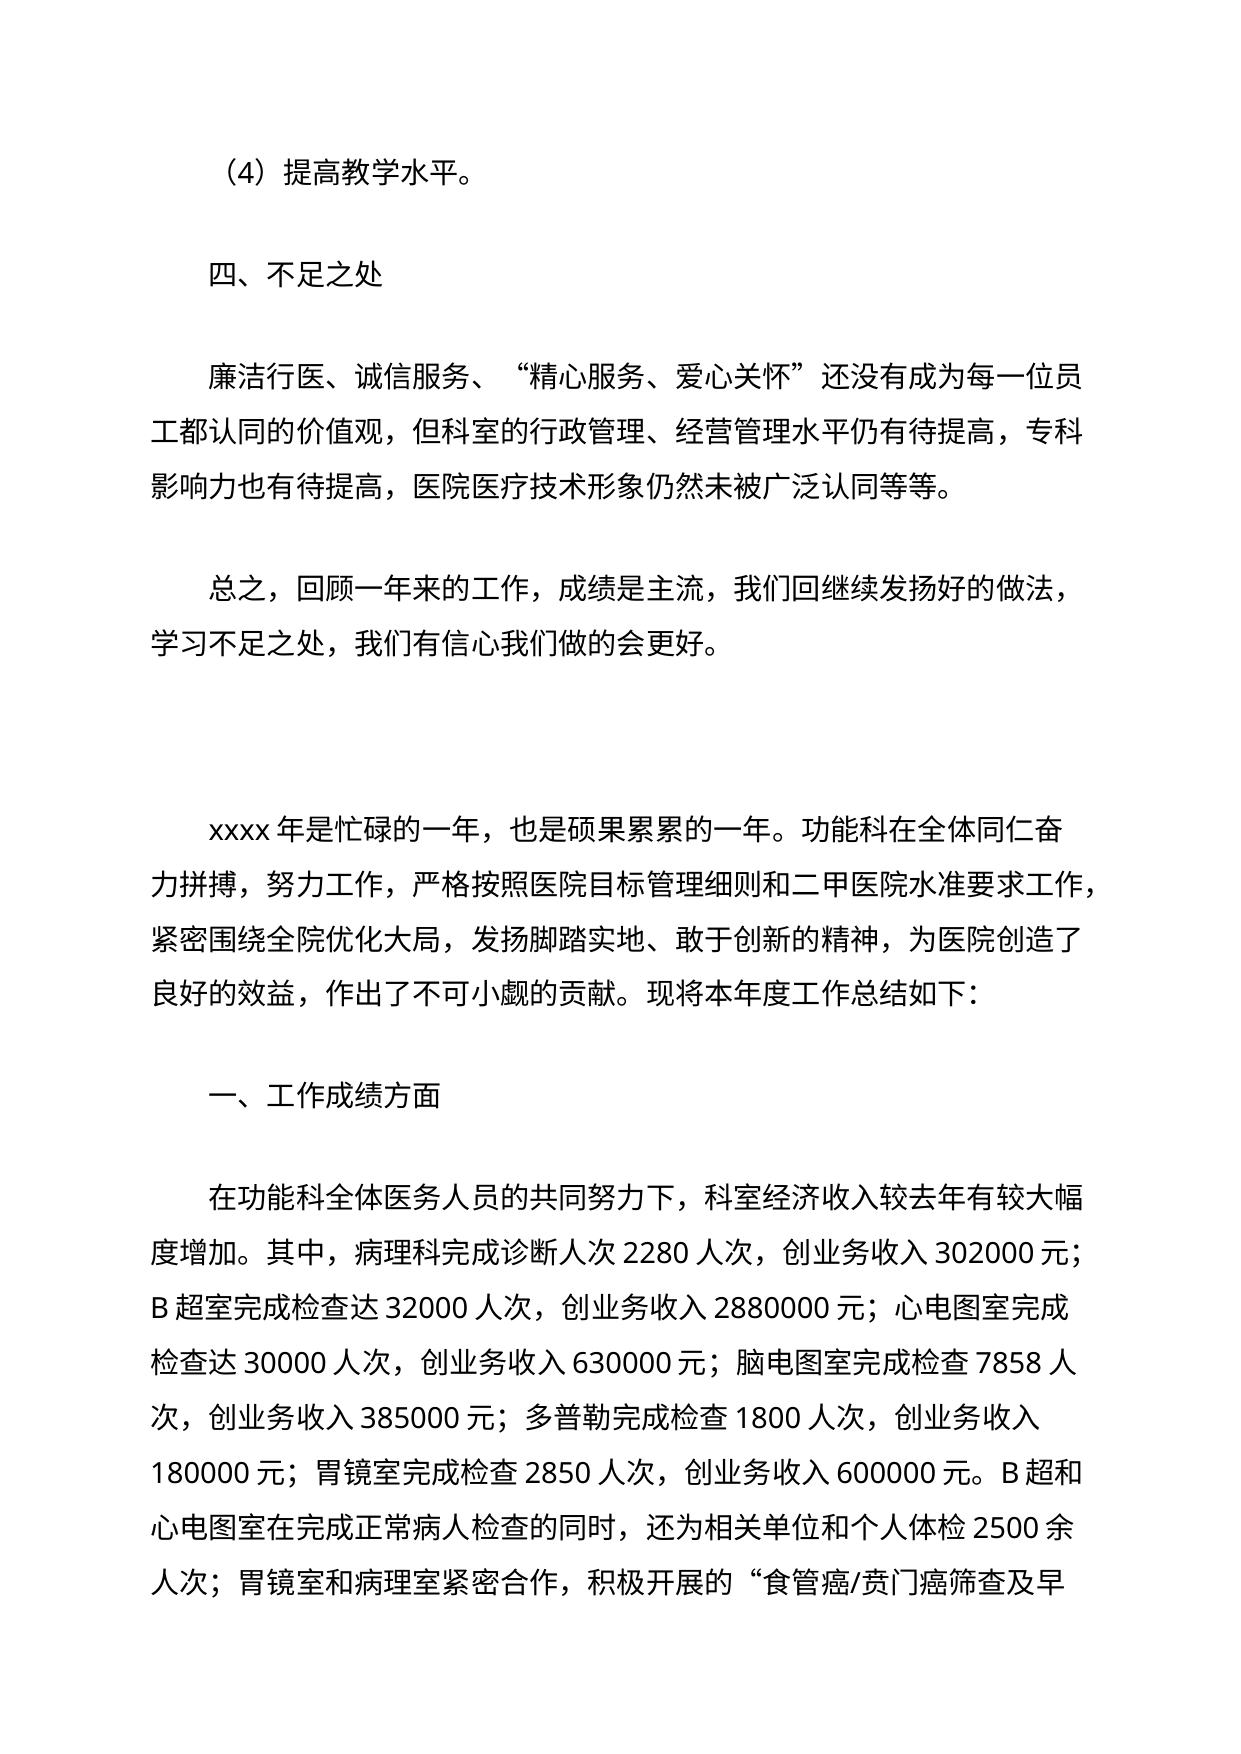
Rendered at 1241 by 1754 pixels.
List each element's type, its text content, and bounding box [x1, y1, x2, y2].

text 四、不足之处 [150, 252, 1090, 294]
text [150, 1174, 1090, 1602]
text 总之，回顾一年来的工作，成绩是主流，我们回继续发扬好的做法，学习不足之处，我们有信心我们做的会更好。 [150, 565, 1090, 662]
text 廉洁行医、诚信服务、“精心服务、爱心关怀”还没有成为每一位员工都认同的价值观，但科室的行政管理、经营管理水平仍有待提高，专科影响力也有待提高，医院医疗技术形象仍然未被广泛认同等等。 [150, 354, 1090, 506]
text （4）提高教学水平。 [150, 150, 1090, 192]
text xxxx年是忙碌的一年，也是硕果累累的一年。功能科在全体同仁奋力拼搏，努力工作，严格按照医院目标管理细则和二甲医院水准要求工作，紧密围绕全院优化大局，发扬脚踏实地、敢于创新的精神，为医院创造了良好的效益，作出了不可小觑的贡献。现将本年度工作总结如下： [150, 806, 1090, 1013]
text 一、工作成绩方面 [150, 1073, 1090, 1115]
